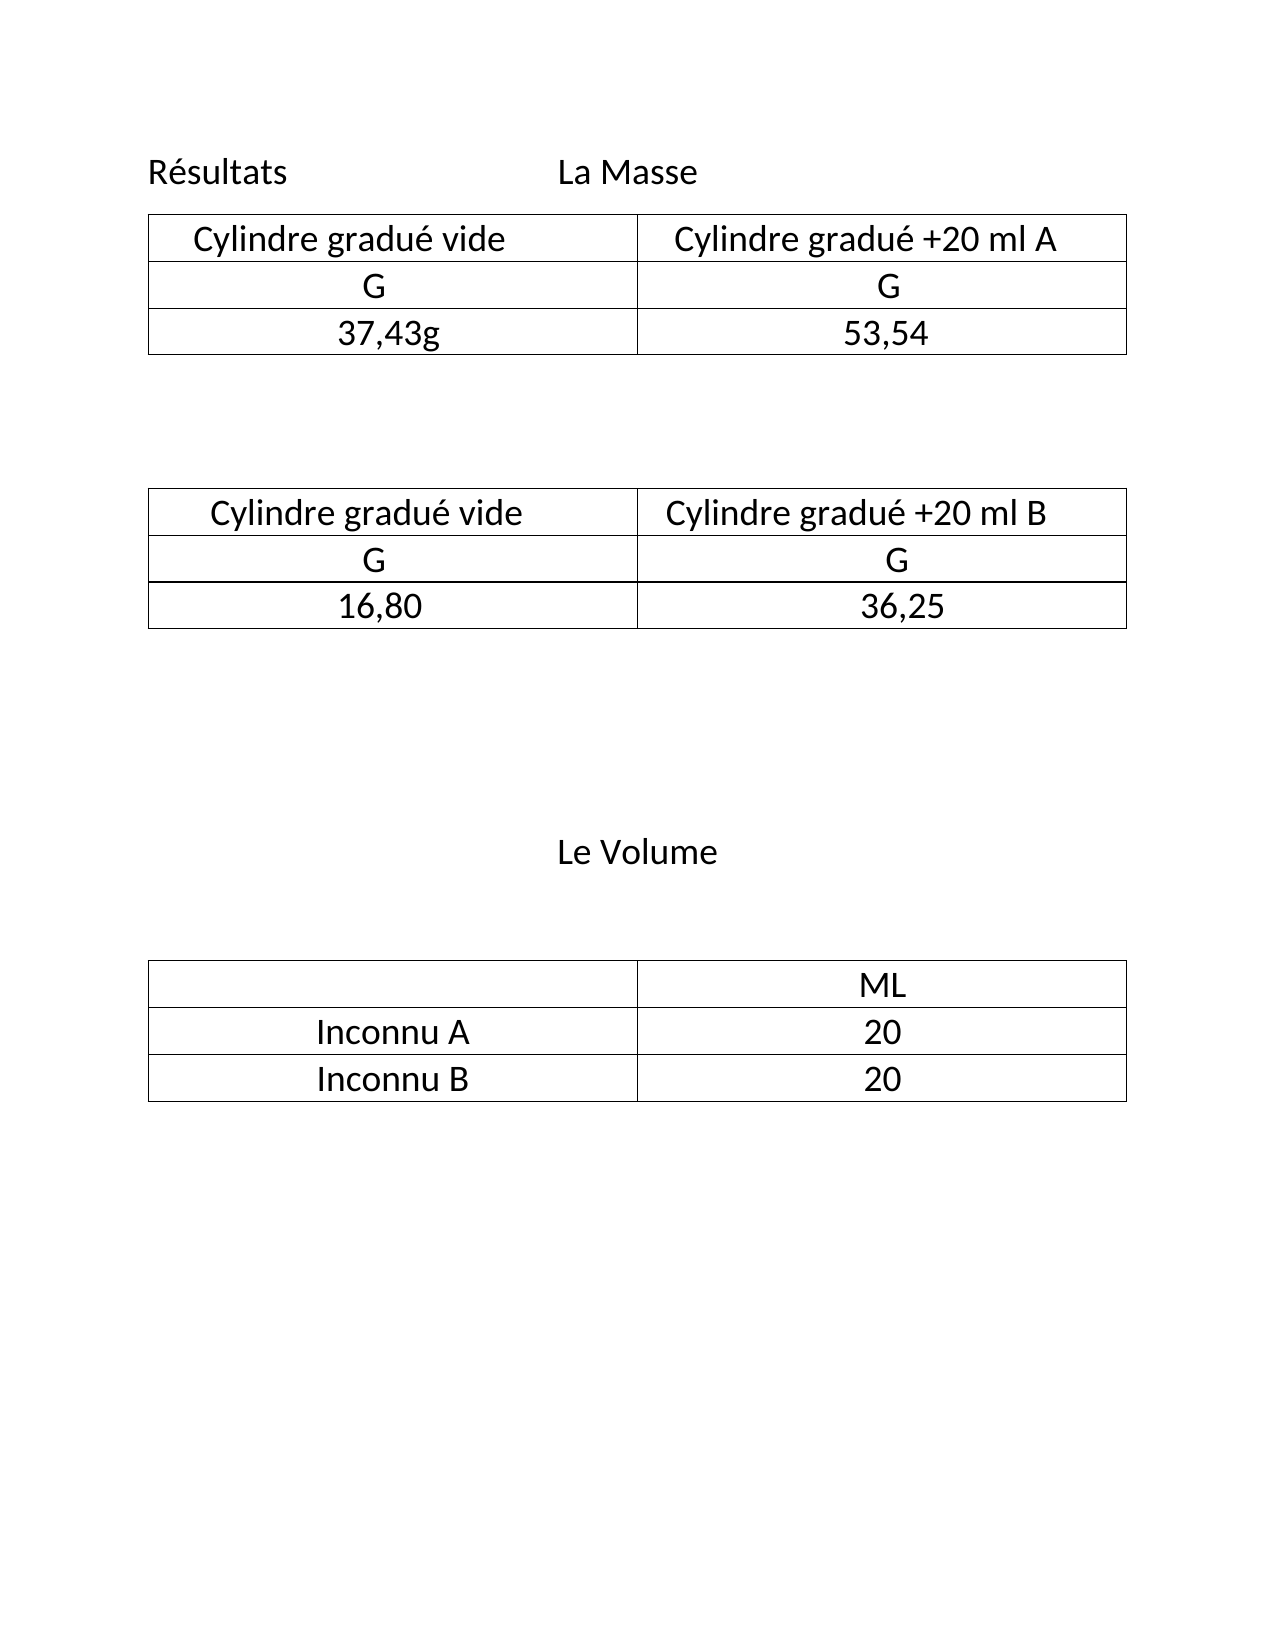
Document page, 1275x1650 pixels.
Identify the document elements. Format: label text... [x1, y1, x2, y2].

table_cell G [638, 536, 1126, 581]
table_cell 20 [638, 1008, 1126, 1054]
table_cell 20 [638, 1055, 1126, 1101]
table_cell 36,25 [638, 583, 1126, 628]
table_cell 37,43g [149, 309, 637, 354]
table_header [149, 961, 637, 1007]
table_cell G [149, 536, 637, 581]
table_header Cylindre gradué vide [149, 215, 637, 261]
table_cell Inconnu A [149, 1008, 637, 1054]
table_header Cylindre gradué +20 ml A [638, 215, 1126, 261]
text Résultats La Masse [148, 148, 1127, 193]
table_cell Inconnu B [149, 1055, 637, 1101]
table_cell G [638, 262, 1126, 307]
table_header Cylindre gradué +20 ml B [638, 489, 1126, 534]
table_cell 16,80 [149, 583, 637, 628]
text Le Volume [148, 828, 1127, 874]
table_cell G [149, 262, 637, 307]
table_header Cylindre gradué vide [149, 489, 637, 534]
table_cell 53,54 [638, 309, 1126, 354]
table_header ML [638, 961, 1126, 1007]
